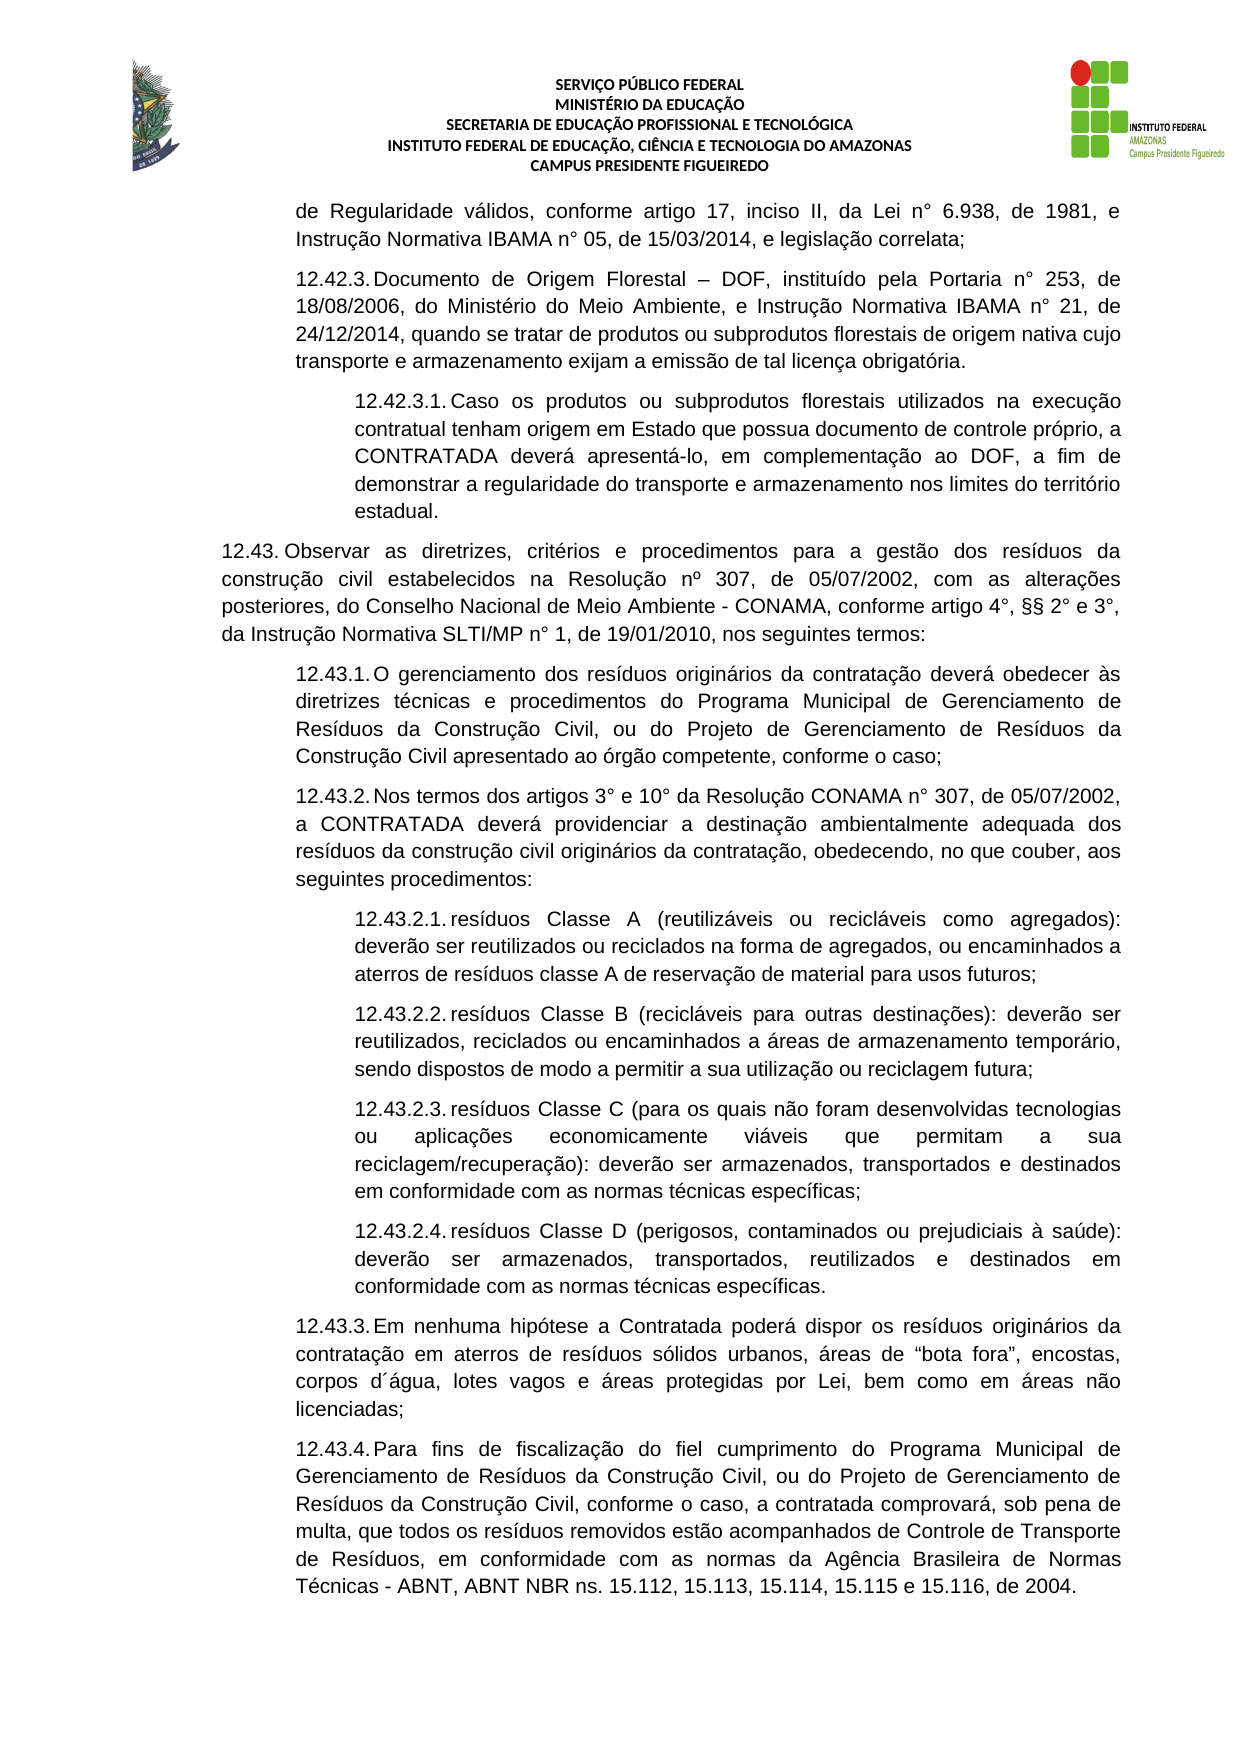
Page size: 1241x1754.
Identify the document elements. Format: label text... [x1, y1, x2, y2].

list Caso os produtos ou subprodutos florestais utilizados na execução contratual tenham origem em Estado que possua documento de controle próprio, a CONTRATADA deverá apresentá-lo, em complementação ao DOF, a fim de demonstrar a regularidade do transporte e armazenamento nos limites do território estadual. [354, 389, 1122, 523]
list O gerenciamento dos resíduos originários da contratação deverá obedecer às diretrizes técnicas e procedimentos do Programa Municipal de Gerenciamento de Resíduos da Construção Civil, ou do Projeto de Gerenciamento de Resíduos da Construção Civil apresentado ao órgão competente, conforme o caso; [295, 662, 1122, 768]
list Observar as diretrizes, critérios e procedimentos para a gestão dos resíduos da construção civil estabelecidos na Resolução nº 307, de 05/07/2002, com as alterações posteriores, do Conselho Nacional de Meio Ambiente - CONAMA, conforme artigo 4°, §§ 2° e 3°, da Instrução Normativa SLTI/MP n° 1, de 19/01/2010, nos seguintes termos: [221, 539, 1122, 646]
list Documento de Origem Florestal – DOF, instituído pela Portaria n° 253, de 18/08/2006, do Ministério do Meio Ambiente, e Instrução Normativa IBAMA n° 21, de 24/12/2014, quando se tratar de produtos ou subprodutos florestais de origem nativa cujo transporte e armazenamento exijam a emissão de tal licença obrigatória. [295, 267, 1122, 373]
list Nos termos dos artigos 3° e 10° da Resolução CONAMA n° 307, de 05/07/2002, a CONTRATADA deverá providenciar a destinação ambientalmente adequada dos resíduos da construção civil originários da contratação, obedecendo, no que couber, aos seguintes procedimentos: [295, 784, 1122, 891]
list Em nenhuma hipótese a Contratada poderá dispor os resíduos originários da contratação em aterros de resíduos sólidos urbanos, áreas de “bota fora”, encostas, corpos d´água, lotes vagos e áreas protegidas por Lei, bem como em áreas não licenciadas; [295, 1314, 1122, 1421]
list resíduos Classe B (recicláveis para outras destinações): deverão ser reutilizados, reciclados ou encaminhados a áreas de armazenamento temporário, sendo dispostos de modo a permitir a sua utilização ou reciclagem futura; [354, 1002, 1122, 1081]
list resíduos Classe D (perigosos, contaminados ou prejudiciais à saúde): deverão ser armazenados, transportados, reutilizados e destinados em conformidade com as normas técnicas específicas. [354, 1219, 1122, 1298]
list resíduos Classe C (para os quais não foram desenvolvidas tecnologias ou aplicações economicamente viáveis que permitam a sua reciclagem/recuperação): deverão ser armazenados, transportados e destinados em conformidade com as normas técnicas específicas; [354, 1097, 1122, 1203]
picture [132, 54, 181, 175]
list Para fins de fiscalização do fiel cumprimento do Programa Municipal de Gerenciamento de Resíduos da Construção Civil, ou do Projeto de Gerenciamento de Resíduos da Construção Civil, conforme o caso, a contratada comprovará, sob pena de multa, que todos os resíduos removidos estão acompanhados de Controle de Transporte de Resíduos, em conformidade com as normas da Agência Brasileira de Normas Técnicas - ABNT, ABNT NBR ns. 15.112, 15.113, 15.114, 15.115 e 15.116, de 2004. [295, 1437, 1122, 1598]
list resíduos Classe A (reutilizáveis ou recicláveis como agregados): deverão ser reutilizados ou reciclados na forma de agregados, ou encaminhados a aterros de resíduos classe A de reservação de material para usos futuros; [354, 907, 1122, 986]
